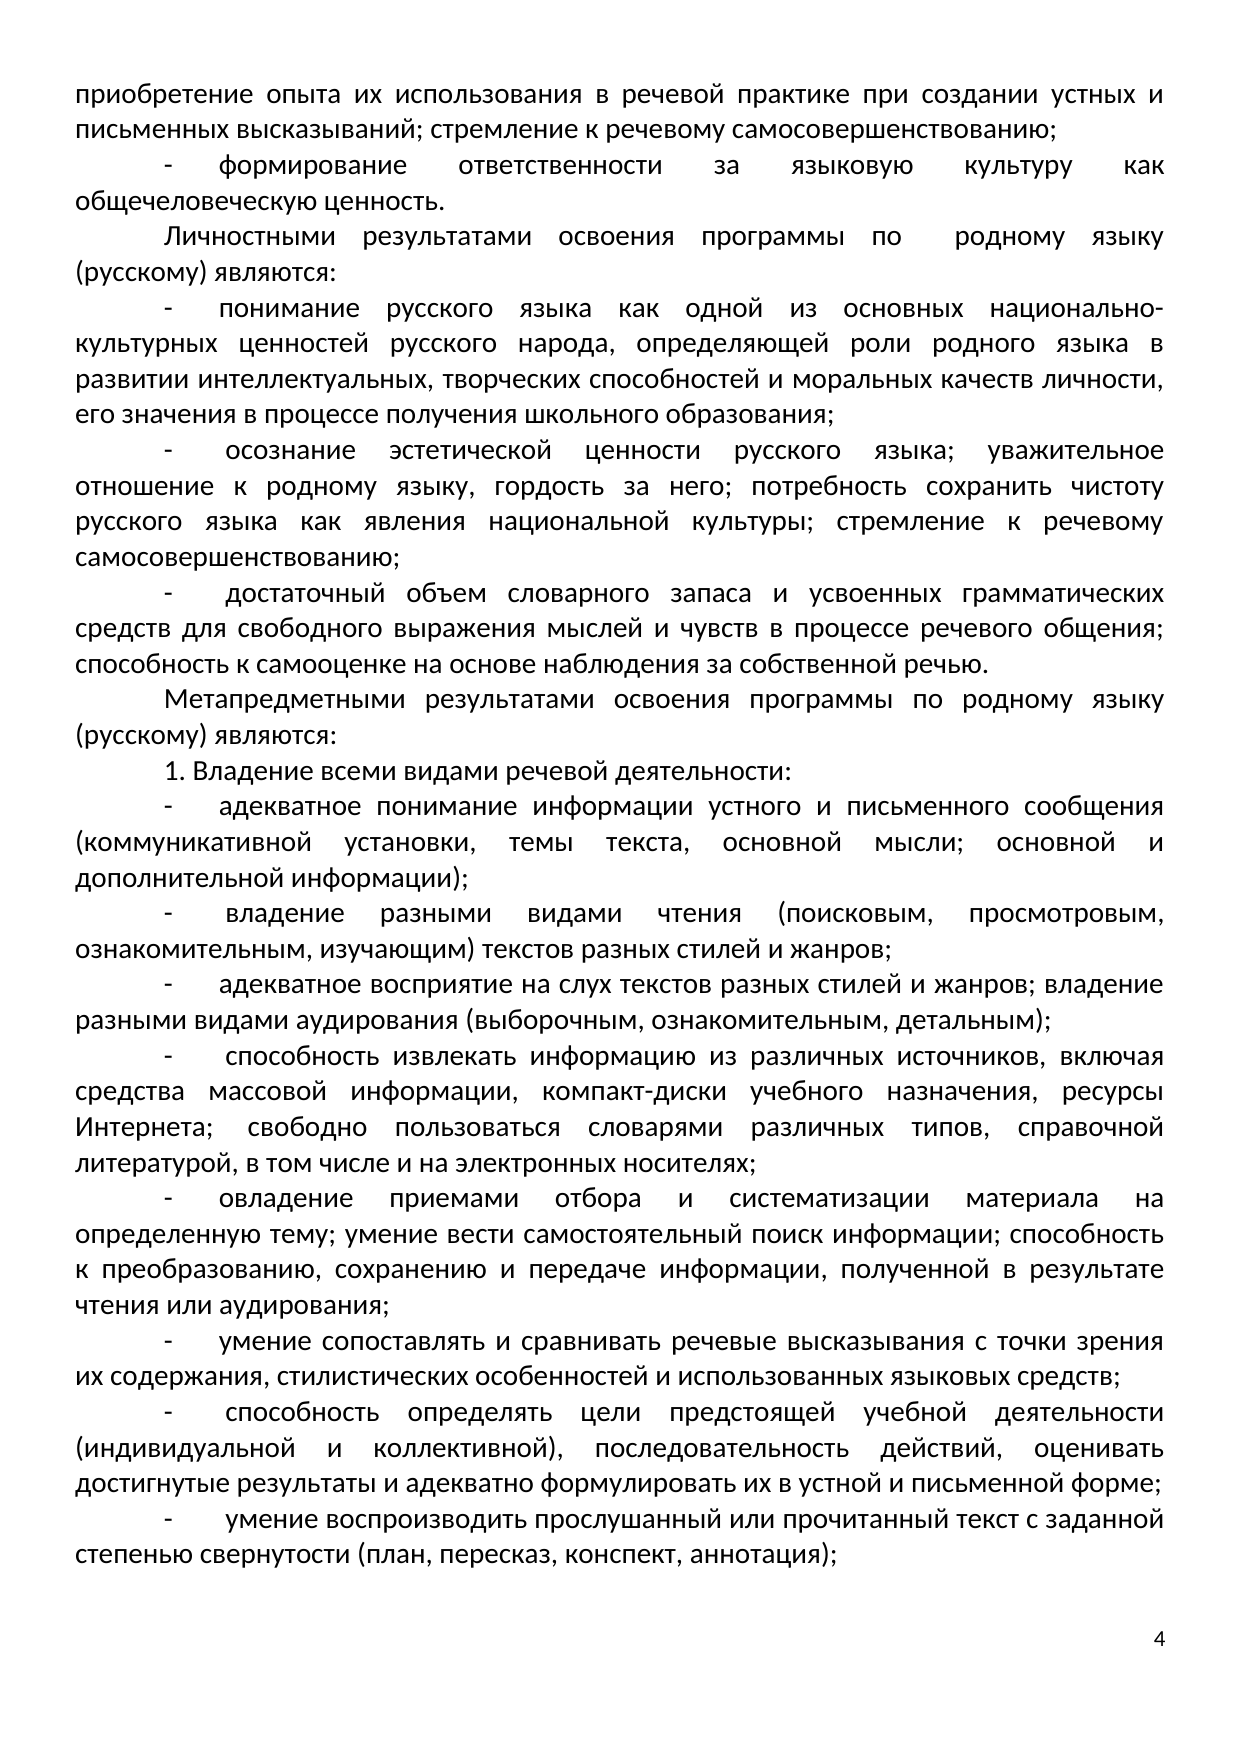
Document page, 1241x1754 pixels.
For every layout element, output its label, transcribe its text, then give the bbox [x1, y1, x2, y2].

text Личностными результатами освоения программы по родному языку (русскому) являются: [75, 217, 1165, 289]
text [75, 75, 1165, 146]
text - способность извлекать информацию из различных источников, включая средства массовой информации, компакт-диски учебного назначения, ресурсы Интернета; свободно пользоваться словарями различных типов, справочной литературой, в том числе и на электронных носителях; [75, 1037, 1165, 1179]
text - способность определять цели предстоящей учебной деятельности (индивидуальной и коллективной), последовательность действий, оценивать достигнутые результаты и адекватно формулировать их в устной и письменной форме; [75, 1393, 1165, 1500]
text - адекватное восприятие на слух текстов разных стилей и жанров; владение разными видами аудирования (выборочным, ознакомительным, детальным); [75, 966, 1165, 1037]
text - понимание русского языка как одной из основных национально-культурных ценностей русского народа, определяющей роли родного языка в развитии интеллектуальных, творческих способностей и моральных качеств личности, его значения в процессе получения школьного образования; [75, 289, 1165, 431]
text - умение воспроизводить прослушанный или прочитанный текст с заданной степенью свернутости (план, пересказ, конспект, аннотация); [75, 1500, 1165, 1571]
text - достаточный объем словарного запаса и усвоенных грамматических средств для свободного выражения мыслей и чувств в процессе речевого общения; способность к самооценке на основе наблюдения за собственной речью. [75, 574, 1165, 681]
text - владение разными видами чтения (поисковым, просмотровым, ознакомительным, изучающим) текстов разных стилей и жанров; [75, 894, 1165, 966]
text Метапредметными результатами освоения программы по родному языку (русскому) являются: [75, 681, 1165, 752]
text - овладение приемами отбора и систематизации материала на определенную тему; умение вести самостоятельный поиск информации; способность к преобразованию, сохранению и передаче информации, полученной в результате чтения или аудирования; [75, 1179, 1165, 1322]
text - умение сопоставлять и сравнивать речевые высказывания с точки зрения их содержания, стилистических особенностей и использованных языковых средств; [75, 1322, 1165, 1393]
text 1. Владение всеми видами речевой деятельности: [75, 752, 1165, 787]
text - формирование ответственности за языковую культуру как общечеловеческую ценность. [75, 146, 1165, 217]
text - осознание эстетической ценности русского языка; уважительное отношение к родному языку, гордость за него; потребность сохранить чистоту русского языка как явления национальной культуры; стремление к речевому самосовершенствованию; [75, 431, 1165, 574]
text - адекватное понимание информации устного и письменного сообщения (коммуникативной установки, темы текста, основной мысли; основной и дополнительной информации); [75, 787, 1165, 894]
